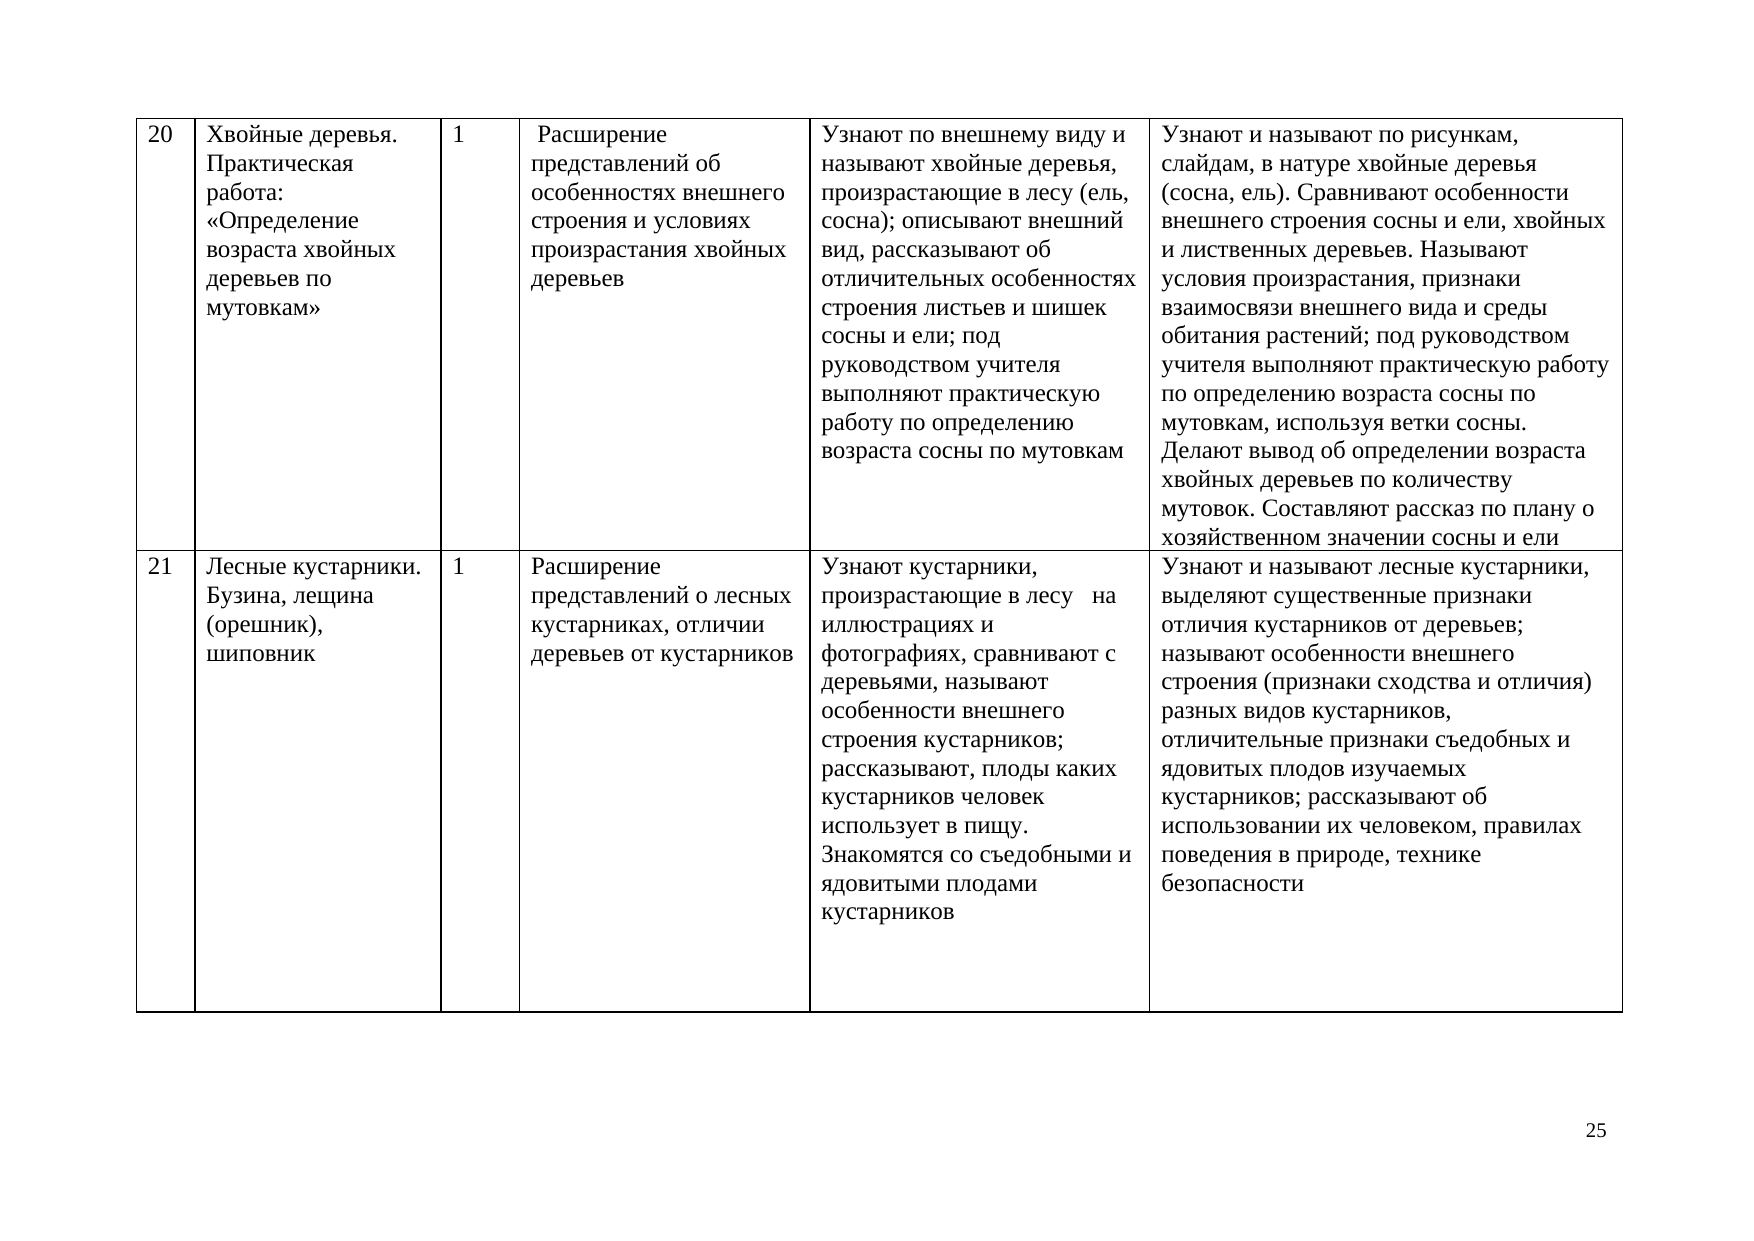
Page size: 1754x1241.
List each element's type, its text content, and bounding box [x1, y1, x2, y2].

table_cell Хвойные деревья. Практическая работа: «Определение возраста хвойных деревьев по мутовкам» [196, 119, 440, 550]
table_cell Узнают и называют лесные кустарники, выделяют существенные признаки отличия кустарников от деревьев; называют особенности внешнего строения (признаки сходства и отличия) разных видов кустарников, отличительные признаки съедобных и ядовитых плодов изучаемых кустарников; рассказывают об использовании их человеком, правилах поведения в природе, технике безопасности [1150, 551, 1622, 1011]
table_cell Расширение представлений об особенностях внешнего строения и условиях произрастания хвойных деревьев [520, 119, 809, 550]
table_cell 1 [442, 551, 519, 1011]
table_cell Расширение представлений о лесных кустарниках, отличии деревьев от кустарников [520, 551, 809, 1011]
table_cell 1 [442, 119, 519, 550]
table_cell 21 [137, 551, 194, 1011]
table_cell Узнают и называют по рисункам, слайдам, в натуре хвойные деревья (сосна, ель). Сравнивают особенности внешнего строения сосны и ели, хвойных и лиственных деревьев. Называют условия произрастания, признаки взаимосвязи внешнего вида и среды обитания растений; под руководством учителя выполняют практическую работу по определению возраста сосны по мутовкам, используя ветки сосны. Делают вывод об определении возраста хвойных деревьев по количеству мутовок. Составляют рассказ по плану о хозяйственном значении сосны и ели [1150, 119, 1622, 550]
table_cell Узнают по внешнему виду и называют хвойные деревья, произрастающие в лесу (ель, сосна); описывают внешний вид, рассказывают об отличительных особенностях строения листьев и шишек сосны и ели; под руководством учителя выполняют практическую работу по определению возраста сосны по мутовкам [811, 119, 1149, 550]
table_cell Узнают кустарники, произрастающие в лесу на иллюстрациях и фотографиях, сравнивают с деревьями, называют особенности внешнего строения кустарников; рассказывают, плоды каких кустарников человек использует в пищу. Знакомятся со съедобными и ядовитыми плодами кустарников [811, 551, 1149, 1011]
table_cell 20 [137, 119, 194, 550]
table_cell Лесные кустарники. Бузина, лещина (орешник), шиповник [196, 551, 440, 1011]
